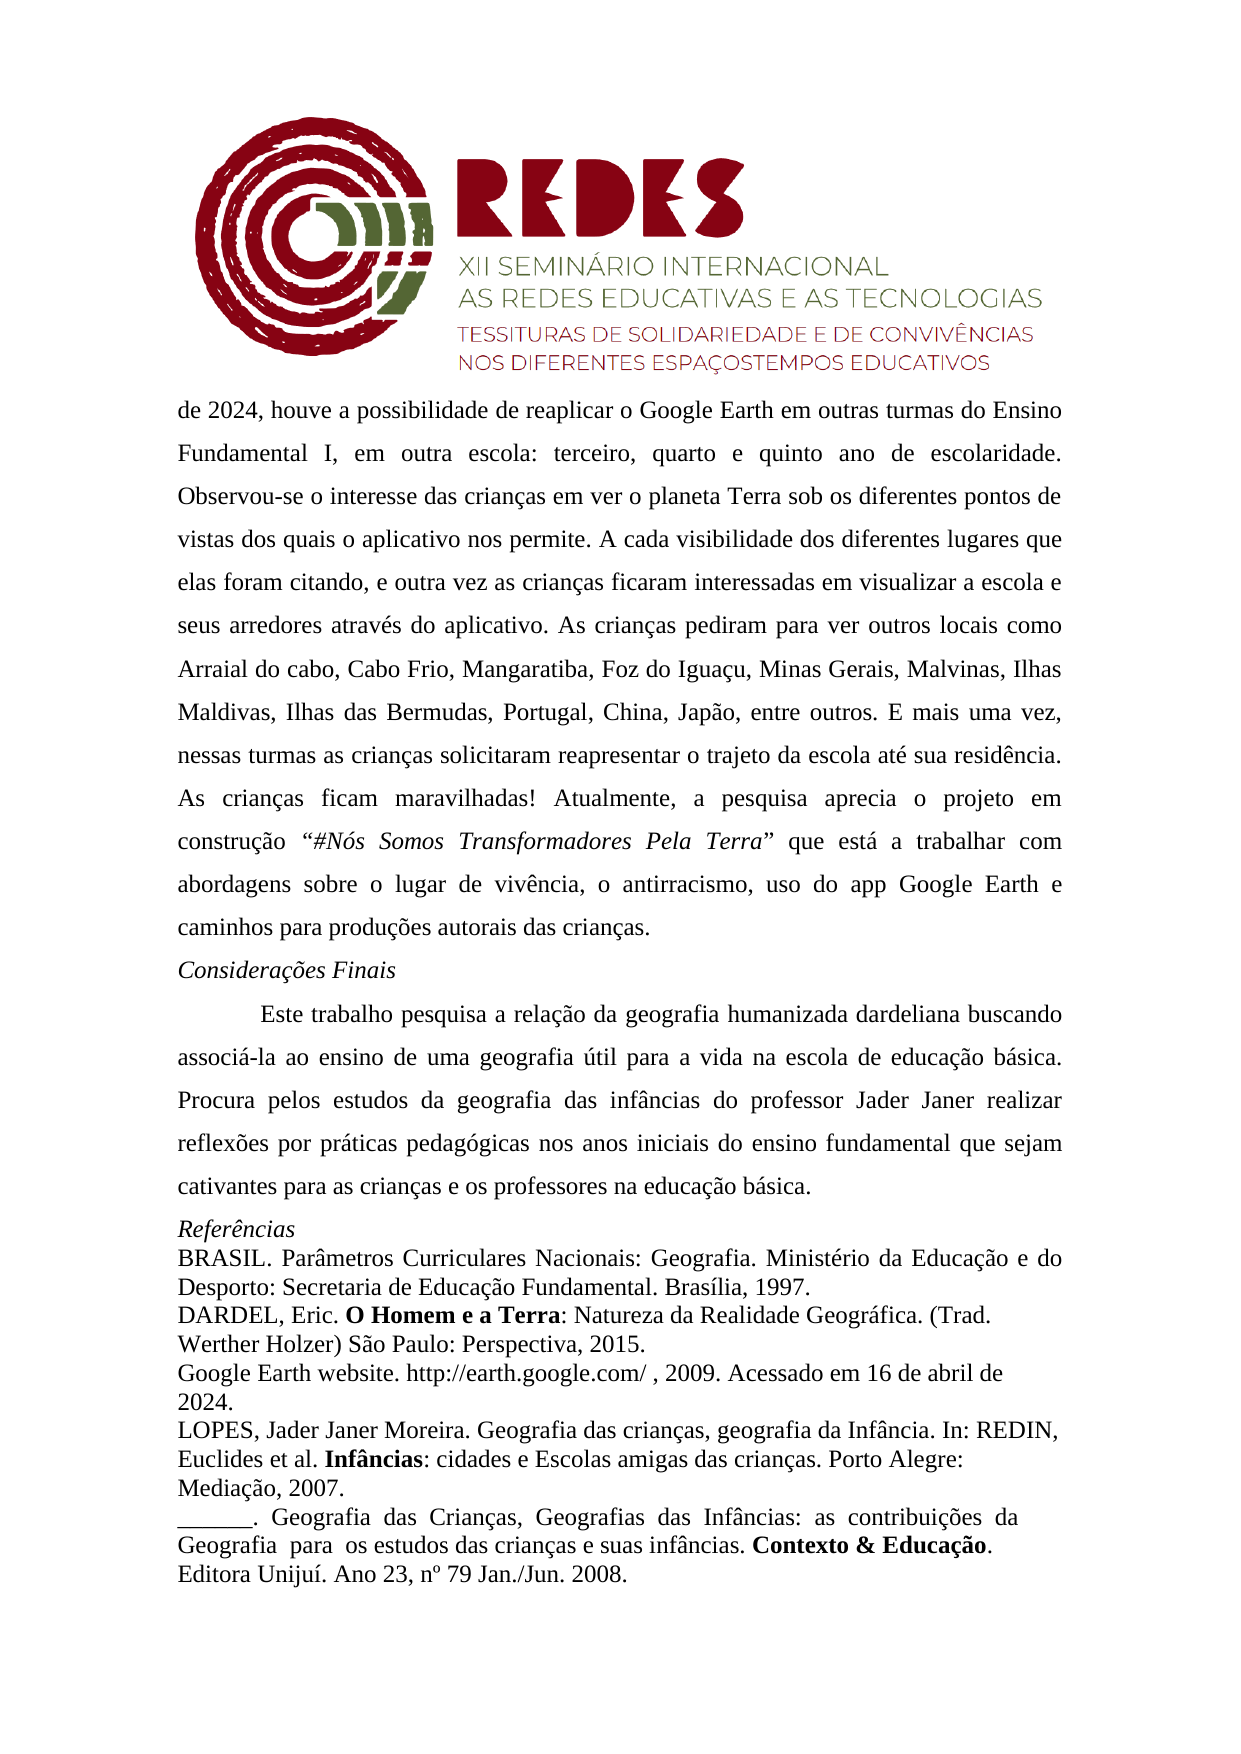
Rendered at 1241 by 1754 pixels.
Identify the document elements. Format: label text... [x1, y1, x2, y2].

text Este trabalho pesquisa a relação da geografia humanizada dardeliana buscando associá-la ao ensino de uma geografia útil para a vida na escola de educação básica. Procura pelos estudos da geografia das infâncias do professor Jader Janer realizar reflexões por práticas pedagógicas nos anos iniciais do ensino fundamental que sejam cativantes para as crianças e os professores na educação básica. [177, 999, 1063, 1200]
picture [177, 104, 1063, 395]
text ______. Geografia das Crianças, Geografias das Infâncias: as contribuições da Geografia para os estudos das crianças e suas infâncias. Contexto & Educação. Editora Unijuí. Ano 23, nº 79 Jan./Jun. 2008. [177, 1502, 1063, 1588]
text Google Earth website. http://earth.google.com/ , 2009. Acessado em 16 de abril de 2024. [177, 1358, 1063, 1416]
text Considerações Finais [177, 956, 1063, 984]
text Referências [177, 1214, 1063, 1243]
text LOPES, Jader Janer Moreira. Geografia das crianças, geografia da Infância. In: REDIN, Euclides et al. Infâncias: cidades e Escolas amigas das crianças. Porto Alegre: Mediação, 2007. [177, 1416, 1063, 1502]
text DARDEL, Eric. O Homem e a Terra: Natureza da Realidade Geográfica. (Trad. Werther Holzer) São Paulo: Perspectiva, 2015. [177, 1301, 1063, 1358]
text BRASIL. Parâmetros Curriculares Nacionais: Geografia. Ministério da Educação e do Desporto: Secretaria de Educação Fundamental. Brasília, 1997. [177, 1243, 1063, 1301]
